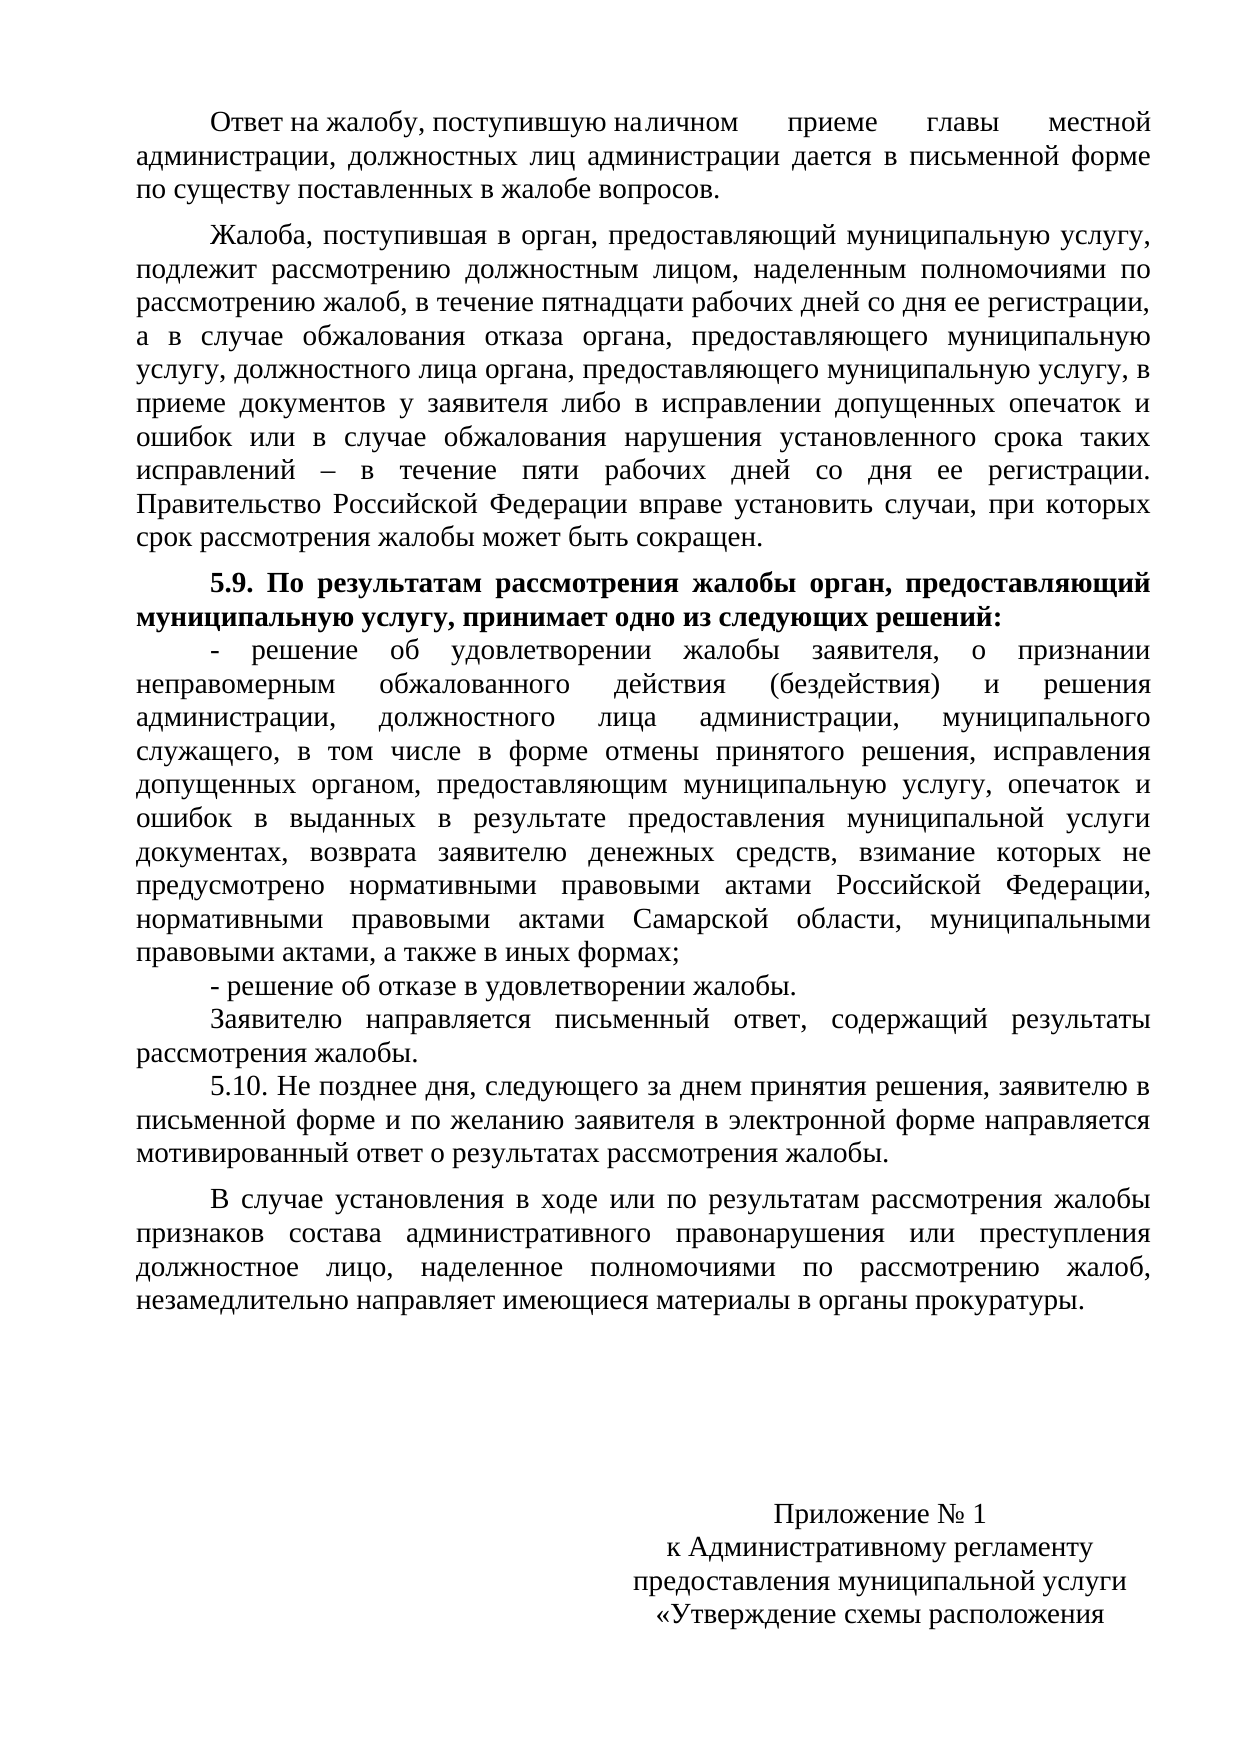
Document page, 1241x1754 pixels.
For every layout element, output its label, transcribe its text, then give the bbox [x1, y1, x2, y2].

text Жалоба, поступившая в орган, предоставляющий муниципальную услугу, подлежит рассмотрению должностным лицом, наделенным полномочиями по рассмотрению жалоб, в течение пятнадцати рабочих дней со дня ее регистрации, а в случае обжалования отказа органа, предоставляющего муниципальную услугу, должностного лица органа, предоставляющего муниципальную услугу, в приеме документов у заявителя либо в исправлении допущенных опечаток и ошибок или в случае обжалования нарушения установленного срока таких исправлений – в течение пяти рабочих дней со дня ее регистрации. Правительство Российской Федерации вправе установить случаи, при которых срок рассмотрения жалобы может быть сокращен. [136, 217, 1152, 553]
text Приложение № 1 [608, 1496, 1152, 1529]
text Заявителю направляется письменный ответ, содержащий результаты рассмотрения жалобы. [136, 1001, 1152, 1068]
text В случае установления в ходе или по результатам рассмотрения жалобы признаков состава административного правонарушения или преступления должностное лицо, наделенное полномочиями по рассмотрению жалоб, незамедлительно направляет имеющиеся материалы в органы прокуратуры. [136, 1182, 1152, 1316]
text 5.10. Не позднее дня, следующего за днем принятия решения, заявителю в письменной форме и по желанию заявителя в электронной форме направляется мотивированный ответ о результатах рассмотрения жалобы. [136, 1068, 1152, 1169]
text к Административному регламенту [608, 1529, 1152, 1563]
text - решение об отказе в удовлетворении жалобы. [136, 968, 1152, 1001]
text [608, 1563, 1152, 1630]
text - решение об удовлетворении жалобы заявителя, о признании неправомерным обжалованного действия (бездействия) и решения администрации, должностного лица администрации, муниципального служащего, в том числе в форме отмены принятого решения, исправления допущенных органом, предоставляющим муниципальную услугу, опечаток и ошибок в выданных в результате предоставления муниципальной услуги документах, возврата заявителю денежных средств, взимание которых не предусмотрено нормативными правовыми актами Российской Федерации, нормативными правовыми актами Самарской области, муниципальными правовыми актами, а также в иных формах; [136, 632, 1152, 968]
text Ответ на жалобу, поступившую на личном приеме главы местной администрации, должностных лиц администрации дается в письменной форме по существу поставленных в жалобе вопросов. [136, 104, 1152, 205]
text 5.9. По результатам рассмотрения жалобы орган, предоставляющий муниципальную услугу, принимает одно из следующих решений: [136, 565, 1152, 632]
